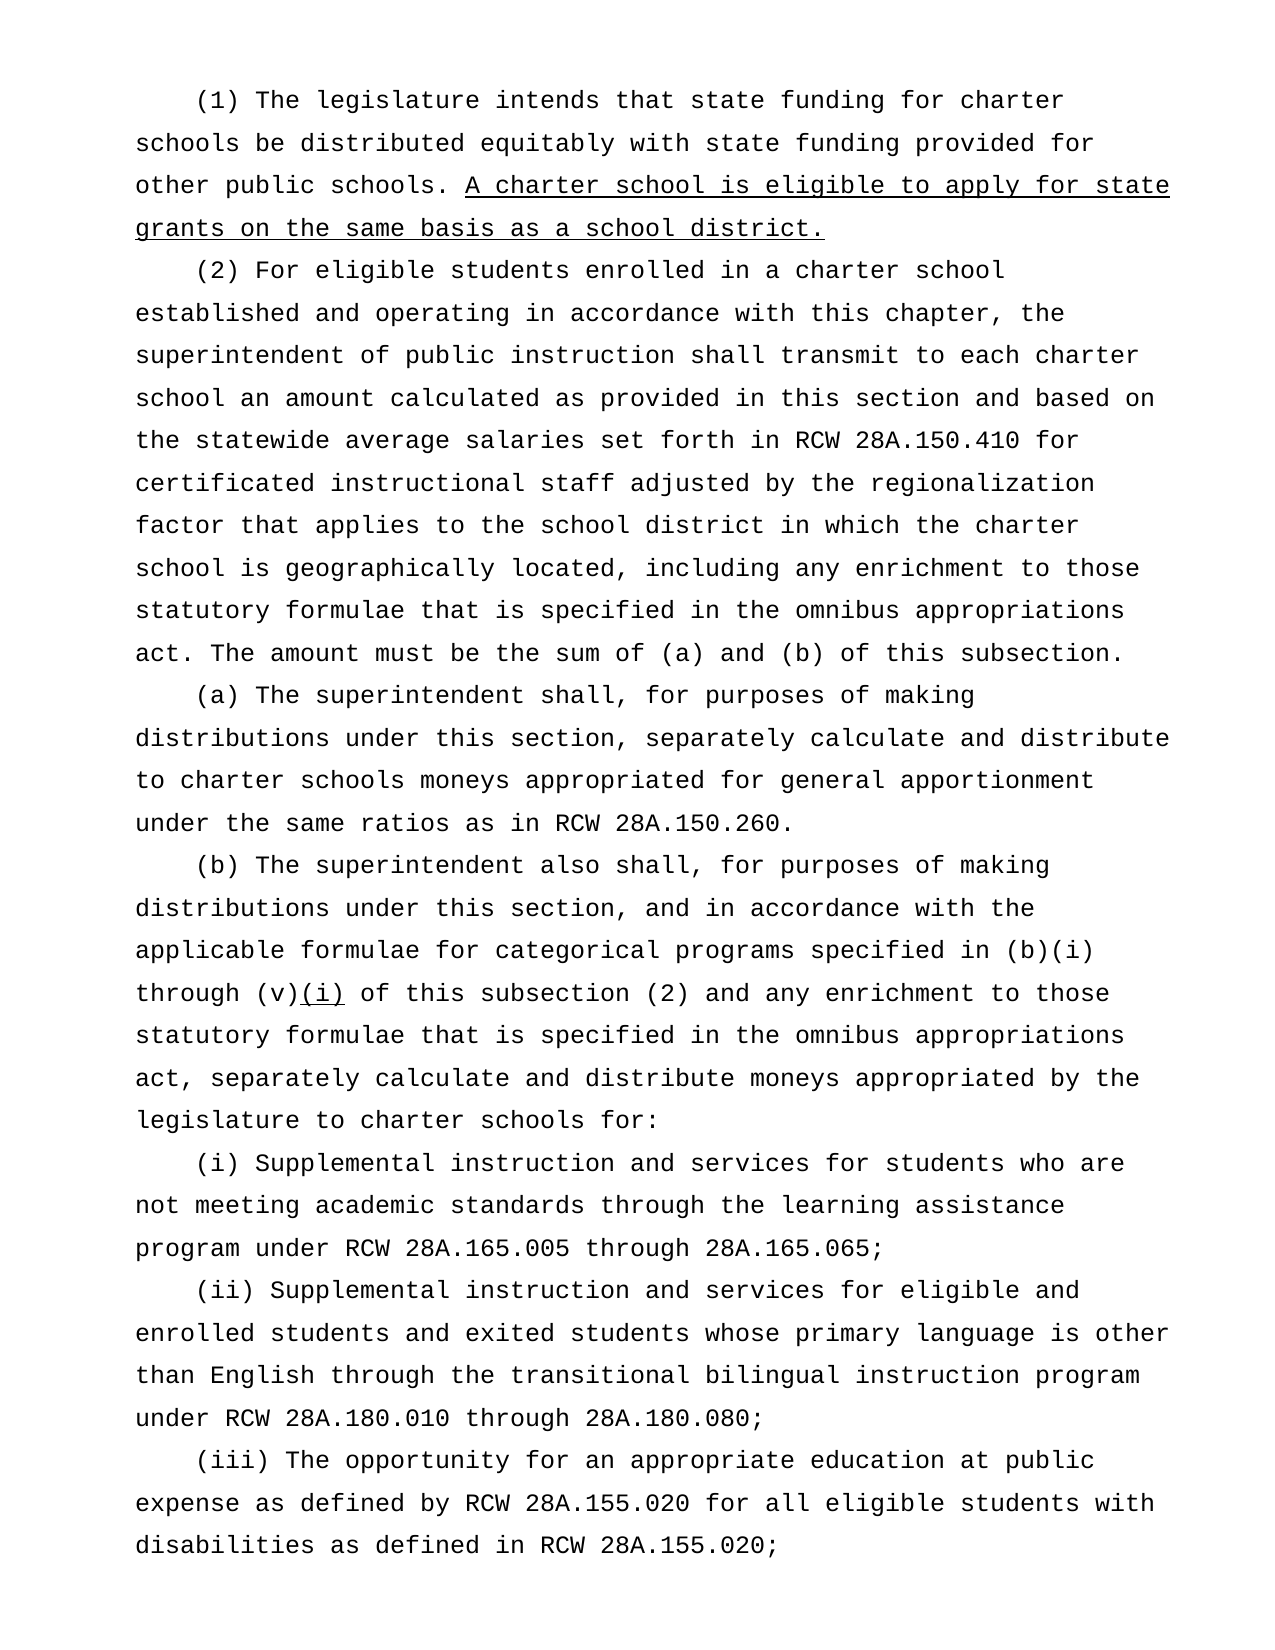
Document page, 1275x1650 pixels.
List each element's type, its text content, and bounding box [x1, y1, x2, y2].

text (2) For eligible students enrolled in a charter school established and operating in accordance with this chapter, the superintendent of public instruction shall transmit to each charter school an amount calculated as provided in this section and based on the statewide average salaries set forth in RCW 28A.150.410 for certificated instructional staff adjusted by the regionalization factor that applies to the school district in which the charter school is geographically located, including any enrichment to those statutory formulae that is specified in the omnibus appropriations act. The amount must be the sum of (a) and (b) of this subsection. [135, 245, 1170, 670]
text (b) The superintendent also shall, for purposes of making distributions under this section, and in accordance with the applicable formulae for categorical programs specified in (b)(i) through (v)(i) of this subsection (2) and any enrichment to those statutory formulae that is specified in the omnibus appropriations act, separately calculate and distribute moneys appropriated by the legislature to charter schools for: [135, 840, 1170, 1137]
text (i) Supplemental instruction and services for students who are not meeting academic standards through the learning assistance program under RCW 28A.165.005 through 28A.165.065; [135, 1137, 1170, 1265]
text (iii) The opportunity for an appropriate education at public expense as defined by RCW 28A.155.020 for all eligible students with disabilities as defined in RCW 28A.155.020; [135, 1435, 1170, 1562]
text (a) The superintendent shall, for purposes of making distributions under this section, separately calculate and distribute to charter schools moneys appropriated for general apportionment under the same ratios as in RCW 28A.150.260. [135, 670, 1170, 840]
text (ii) Supplemental instruction and services for eligible and enrolled students and exited students whose primary language is other than English through the transitional bilingual instruction program under RCW 28A.180.010 through 28A.180.080; [135, 1265, 1170, 1435]
text (1) The legislature intends that state funding for charter schools be distributed equitably with state funding provided for other public schools. A charter school is eligible to apply for state grants on the same basis as a school district. [135, 75, 1170, 245]
